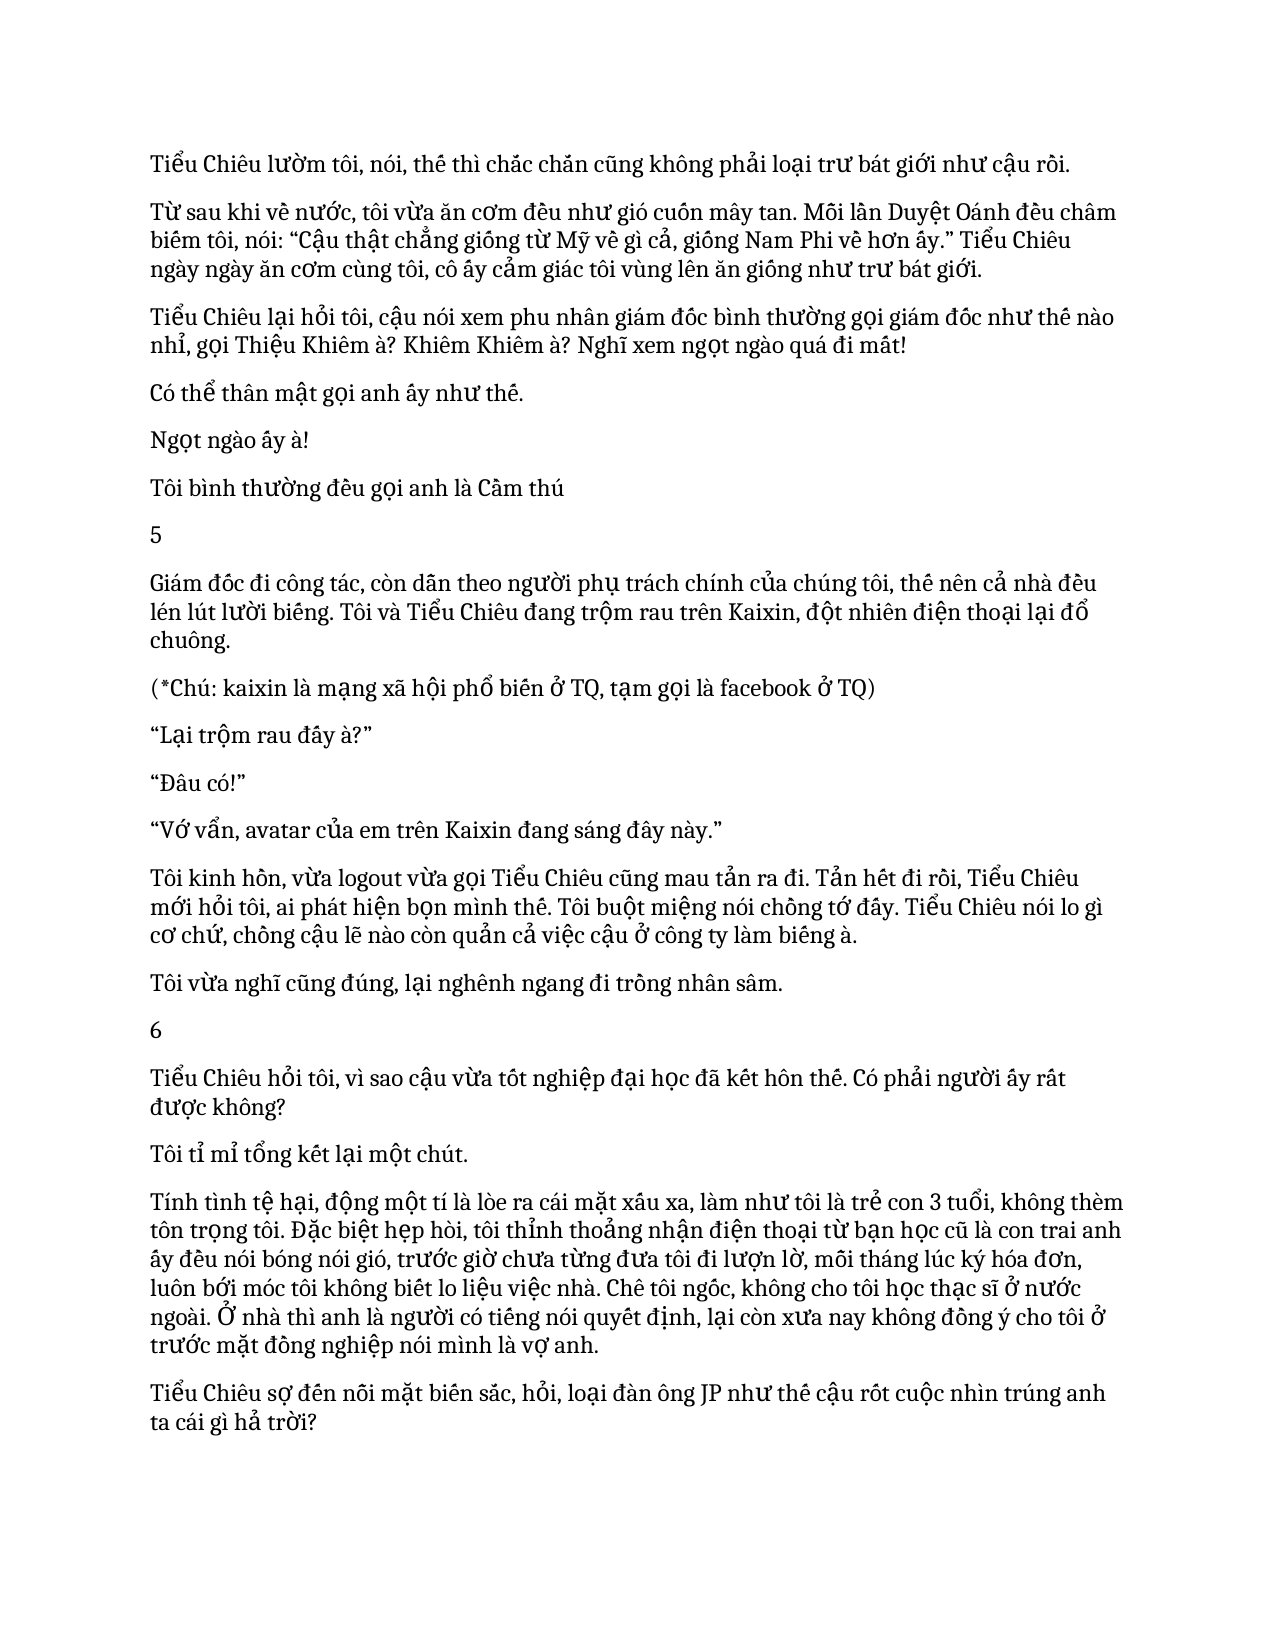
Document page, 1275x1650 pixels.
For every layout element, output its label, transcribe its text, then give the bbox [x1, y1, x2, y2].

text Tôi tỉ mỉ tổng kết lại một chút. [150, 1140, 1125, 1169]
text 5 [150, 521, 1125, 550]
text Từ sau khi về nước, tôi vừa ăn cơm đều như gió cuốn mây tan. Mỗi lần Duyệt Oánh đều châm biếm tôi, nói: “Cậu thật chẳng giống từ Mỹ về gì cả, giống Nam Phi về hơn ấy.” Tiểu Chiêu ngày ngày ăn cơm cùng tôi, cô ấy cảm giác tôi vùng lên ăn giống như trư bát giới. [150, 197, 1125, 284]
text Tiểu Chiêu hỏi tôi, vì sao cậu vừa tốt nghiệp đại học đã kết hôn thế. Có phải người ấy rất được không? [150, 1064, 1125, 1121]
text Tiểu Chiêu lại hỏi tôi, cậu nói xem phu nhân giám đốc bình thường gọi giám đốc như thế nào nhỉ, gọi Thiệu Khiêm à? Khiêm Khiêm à? Nghĩ xem ngọt ngào quá đi mất! [150, 302, 1125, 360]
text (*Chú: kaixin là mạng xã hội phổ biến ở TQ, tạm gọi là facebook ở TQ) [150, 674, 1125, 702]
text Có thể thân mật gọi anh ấy như thế. [150, 379, 1125, 407]
text Giám đốc đi công tác, còn dẫn theo người phụ trách chính của chúng tôi, thế nên cả nhà đều lén lút lười biếng. Tôi và Tiểu Chiêu đang trộm rau trên Kaixin, đột nhiên điện thoại lại đổ chuông. [150, 569, 1125, 655]
text “Vớ vẩn, avatar của em trên Kaixin đang sáng đây này.” [150, 816, 1125, 845]
text 6 [150, 1016, 1125, 1045]
text “Đâu có!” [150, 769, 1125, 797]
text Tiểu Chiêu sợ đến nỗi mặt biến sắc, hỏi, loại đàn ông JP như thế cậu rốt cuộc nhìn trúng anh ta cái gì hả trời? [150, 1379, 1125, 1436]
text Tôi vừa nghĩ cũng đúng, lại nghênh ngang đi trồng nhân sâm. [150, 969, 1125, 997]
text Tôi kinh hồn, vừa logout vừa gọi Tiểu Chiêu cũng mau tản ra đi. Tản hết đi rồi, Tiểu Chiêu mới hỏi tôi, ai phát hiện bọn mình thế. Tôi buột miệng nói chồng tớ đấy. Tiểu Chiêu nói lo gì cơ chứ, chồng cậu lẽ nào còn quản cả việc cậu ở công ty làm biếng à. [150, 864, 1125, 950]
text Tính tình tệ hại, động một tí là lòe ra cái mặt xấu xa, làm như tôi là trẻ con 3 tuổi, không thèm tôn trọng tôi. Đặc biệt hẹp hòi, tôi thỉnh thoảng nhận điện thoại từ bạn học cũ là con trai anh ấy đều nói bóng nói gió, trước giờ chưa từng đưa tôi đi lượn lờ, mỗi tháng lúc ký hóa đơn, luôn bới móc tôi không biết lo liệu việc nhà. Chê tôi ngốc, không cho tôi học thạc sĩ ở nước ngoài. Ở nhà thì anh là người có tiếng nói quyết định, lại còn xưa nay không đồng ý cho tôi ở trước mặt đồng nghiệp nói mình là vợ anh. [150, 1187, 1125, 1360]
text “Lại trộm rau đấy à?” [150, 721, 1125, 750]
text Tiểu Chiêu lườm tôi, nói, thế thì chắc chắn cũng không phải loại trư bát giới như cậu rồi. [150, 150, 1125, 179]
text Ngọt ngào ấy à! [150, 426, 1125, 455]
text Tôi bình thường đều gọi anh là Cầm thú [150, 474, 1125, 502]
